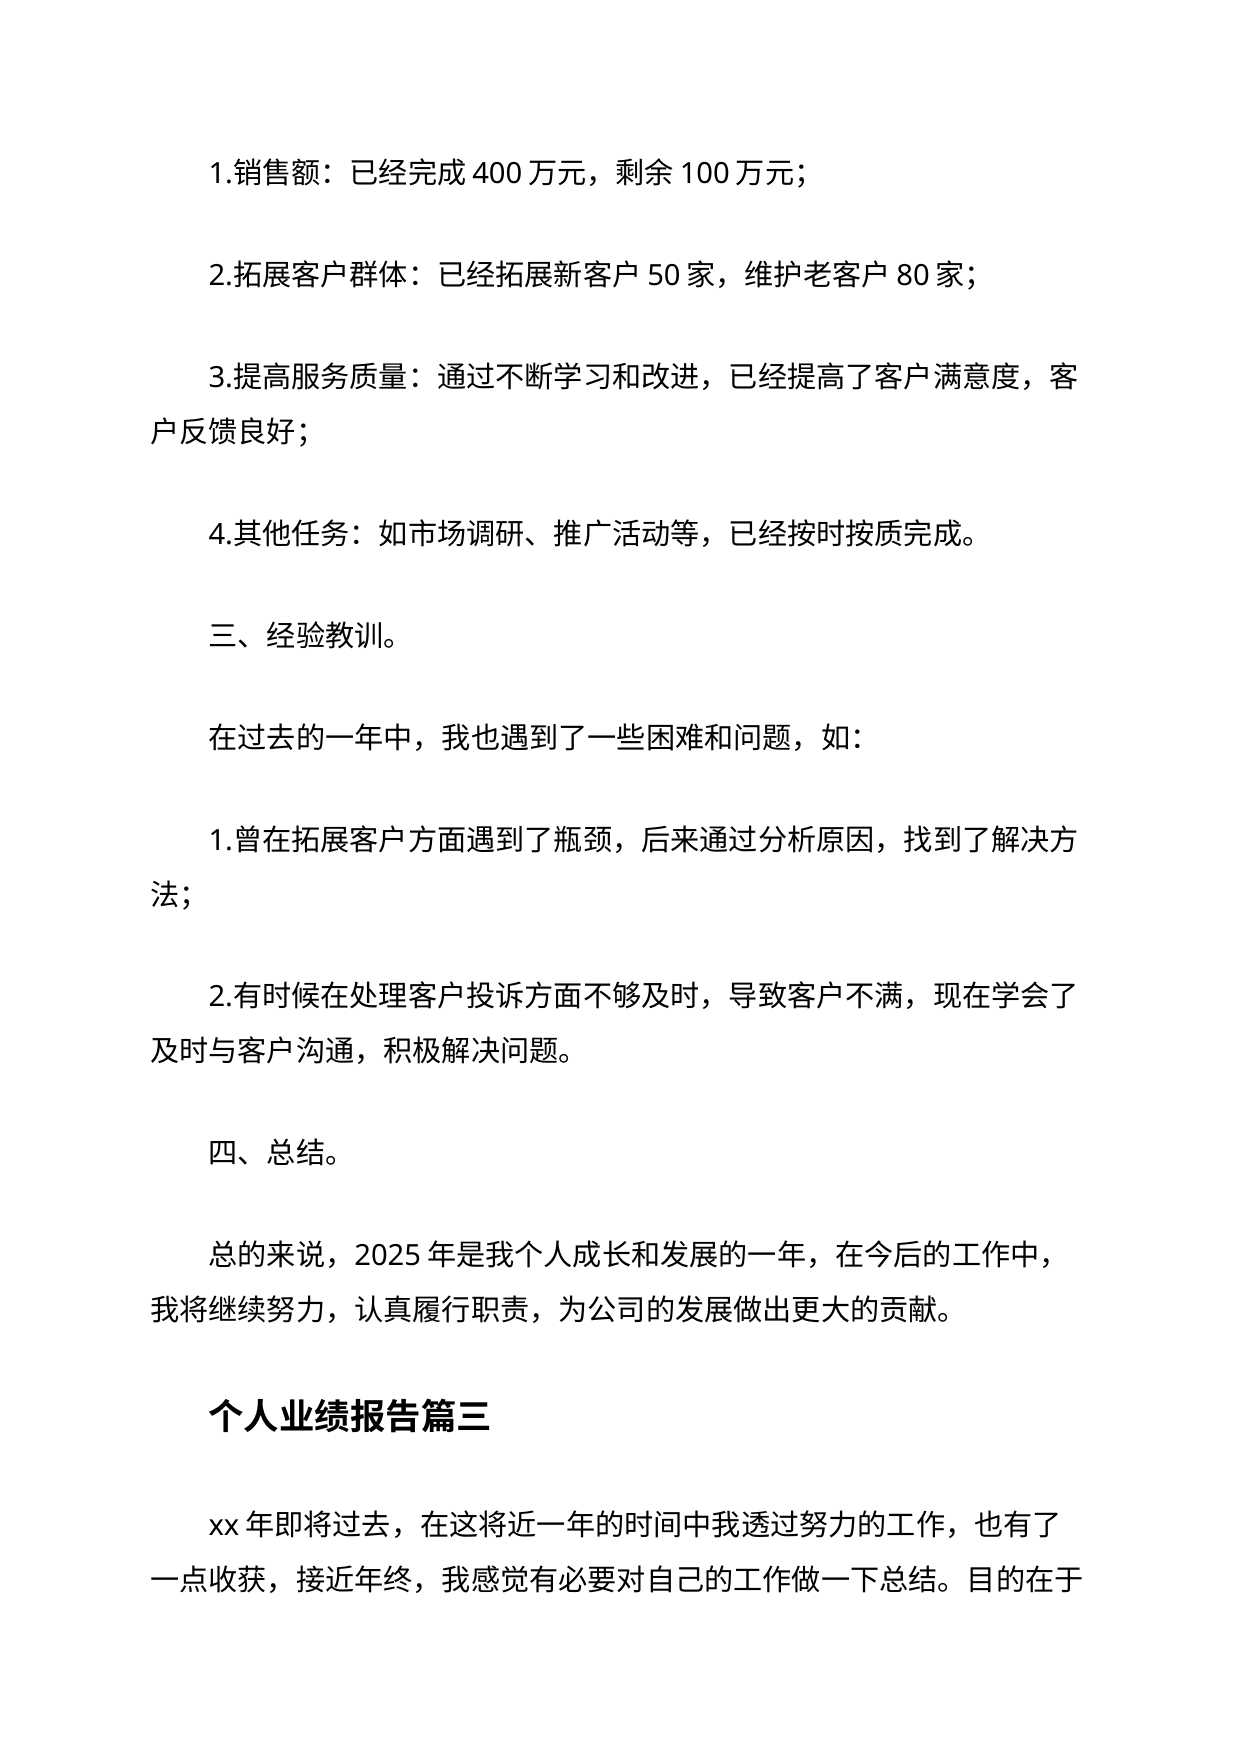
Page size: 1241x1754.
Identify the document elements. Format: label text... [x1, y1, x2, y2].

text 2.拓展客户群体：已经拓展新客户50家，维护老客户80家； [150, 252, 1090, 294]
text 2.有时候在处理客户投诉方面不够及时，导致客户不满，现在学会了及时与客户沟通，积极解决问题。 [150, 973, 1090, 1070]
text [150, 1502, 1090, 1599]
text 四、总结。 [150, 1130, 1090, 1172]
text 4.其他任务：如市场调研、推广活动等，已经按时按质完成。 [150, 511, 1090, 553]
text 1.销售额：已经完成400万元，剩余100万元； [150, 150, 1090, 192]
text 在过去的一年中，我也遇到了一些困难和问题，如： [150, 714, 1090, 757]
text 3.提高服务质量：通过不断学习和改进，已经提高了客户满意度，客户反馈良好； [150, 354, 1090, 451]
text 个人业绩报告篇三 [150, 1388, 1090, 1439]
text 三、经验教训。 [150, 613, 1090, 655]
text 1.曾在拓展客户方面遇到了瓶颈，后来通过分析原因，找到了解决方法； [150, 816, 1090, 913]
text 总的来说，2025年是我个人成长和发展的一年，在今后的工作中，我将继续努力，认真履行职责，为公司的发展做出更大的贡献。 [150, 1232, 1090, 1329]
